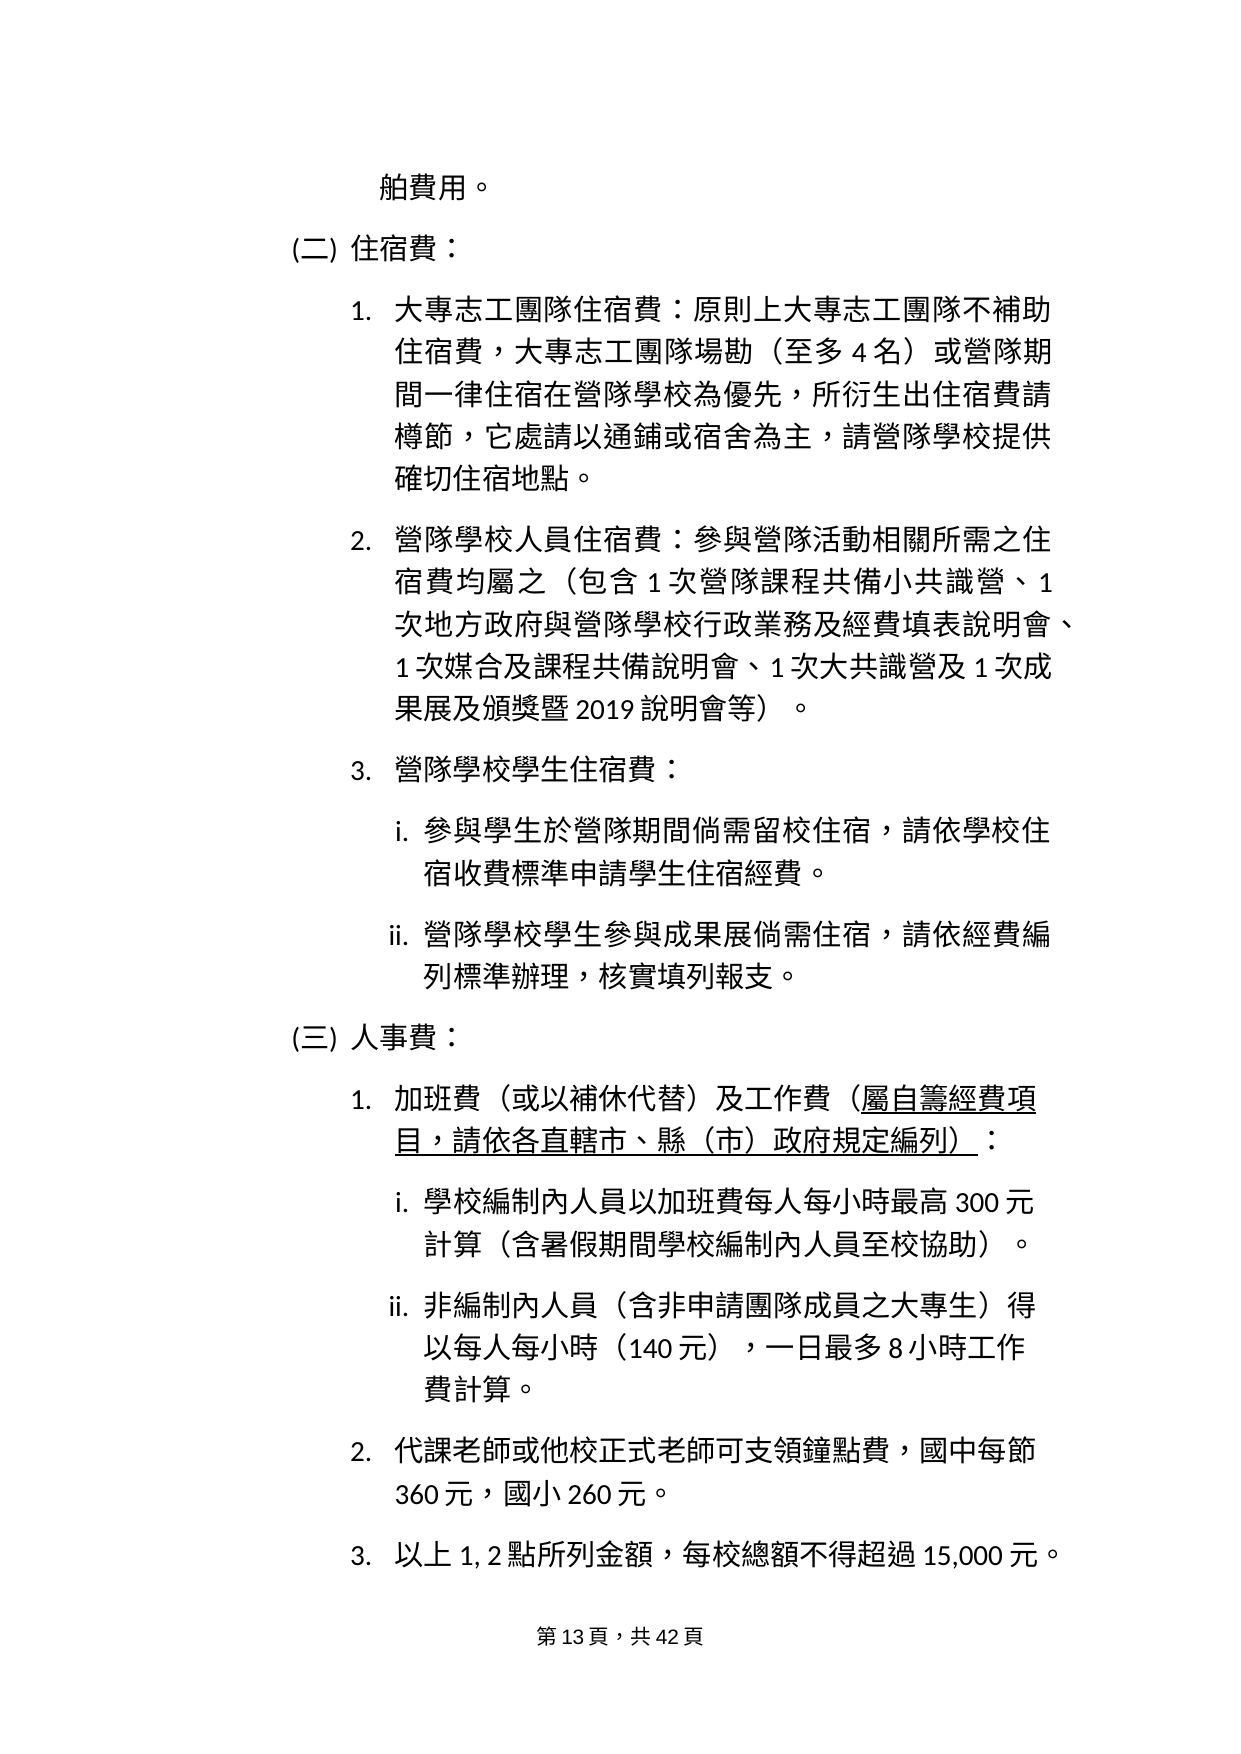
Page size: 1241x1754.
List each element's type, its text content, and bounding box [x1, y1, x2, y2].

list 代課老師或他校正式老師可支領鐘點費，國中每節360元，國小260元。 [350, 1428, 1053, 1513]
list 大專志工團隊住宿費：原則上大專志工團隊不補助住宿費，大專志工團隊場勘（至多4名）或營隊期間一律住宿在營隊學校為優先，所衍生出住宿費請樽節，它處請以通鋪或宿舍為主，請營隊學校提供確切住宿地點。 [350, 287, 1053, 498]
list 營隊學校學生住宿費： [350, 747, 1053, 789]
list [350, 164, 1053, 207]
list 營隊學校學生參與成果展倘需住宿，請依經費編列標準辦理，核實填列報支。 [409, 911, 1053, 996]
list 加班費（或以補休代替）及工作費（屬自籌經費項目，請依各直轄市、縣（市）政府規定編列）： [350, 1076, 1053, 1160]
list 非編制內人員（含非申請團隊成員之大專生）得以每人每小時（140元），一日最多8小時工作費計算。 [409, 1282, 1053, 1409]
list 參與學生於營隊期間倘需留校住宿，請依學校住宿收費標準申請學生住宿經費。 [409, 808, 1053, 893]
list 以上1, 2點所列金額，每校總額不得超過15,000元。 [350, 1531, 1053, 1574]
list 人事費： [291, 1015, 1053, 1057]
list 學校編制內人員以加班費每人每小時最高300元計算（含暑假期間學校編制內人員至校協助）。 [409, 1179, 1053, 1264]
list 營隊學校人員住宿費：參與營隊活動相關所需之住宿費均屬之（包含1次營隊課程共備小共識營、1次地方政府與營隊學校行政業務及經費填表說明會、1次媒合及課程共備說明會、1次大共識營及1次成果展及頒獎暨2019說明會等）。 [350, 517, 1053, 728]
list 住宿費： [291, 226, 1053, 268]
